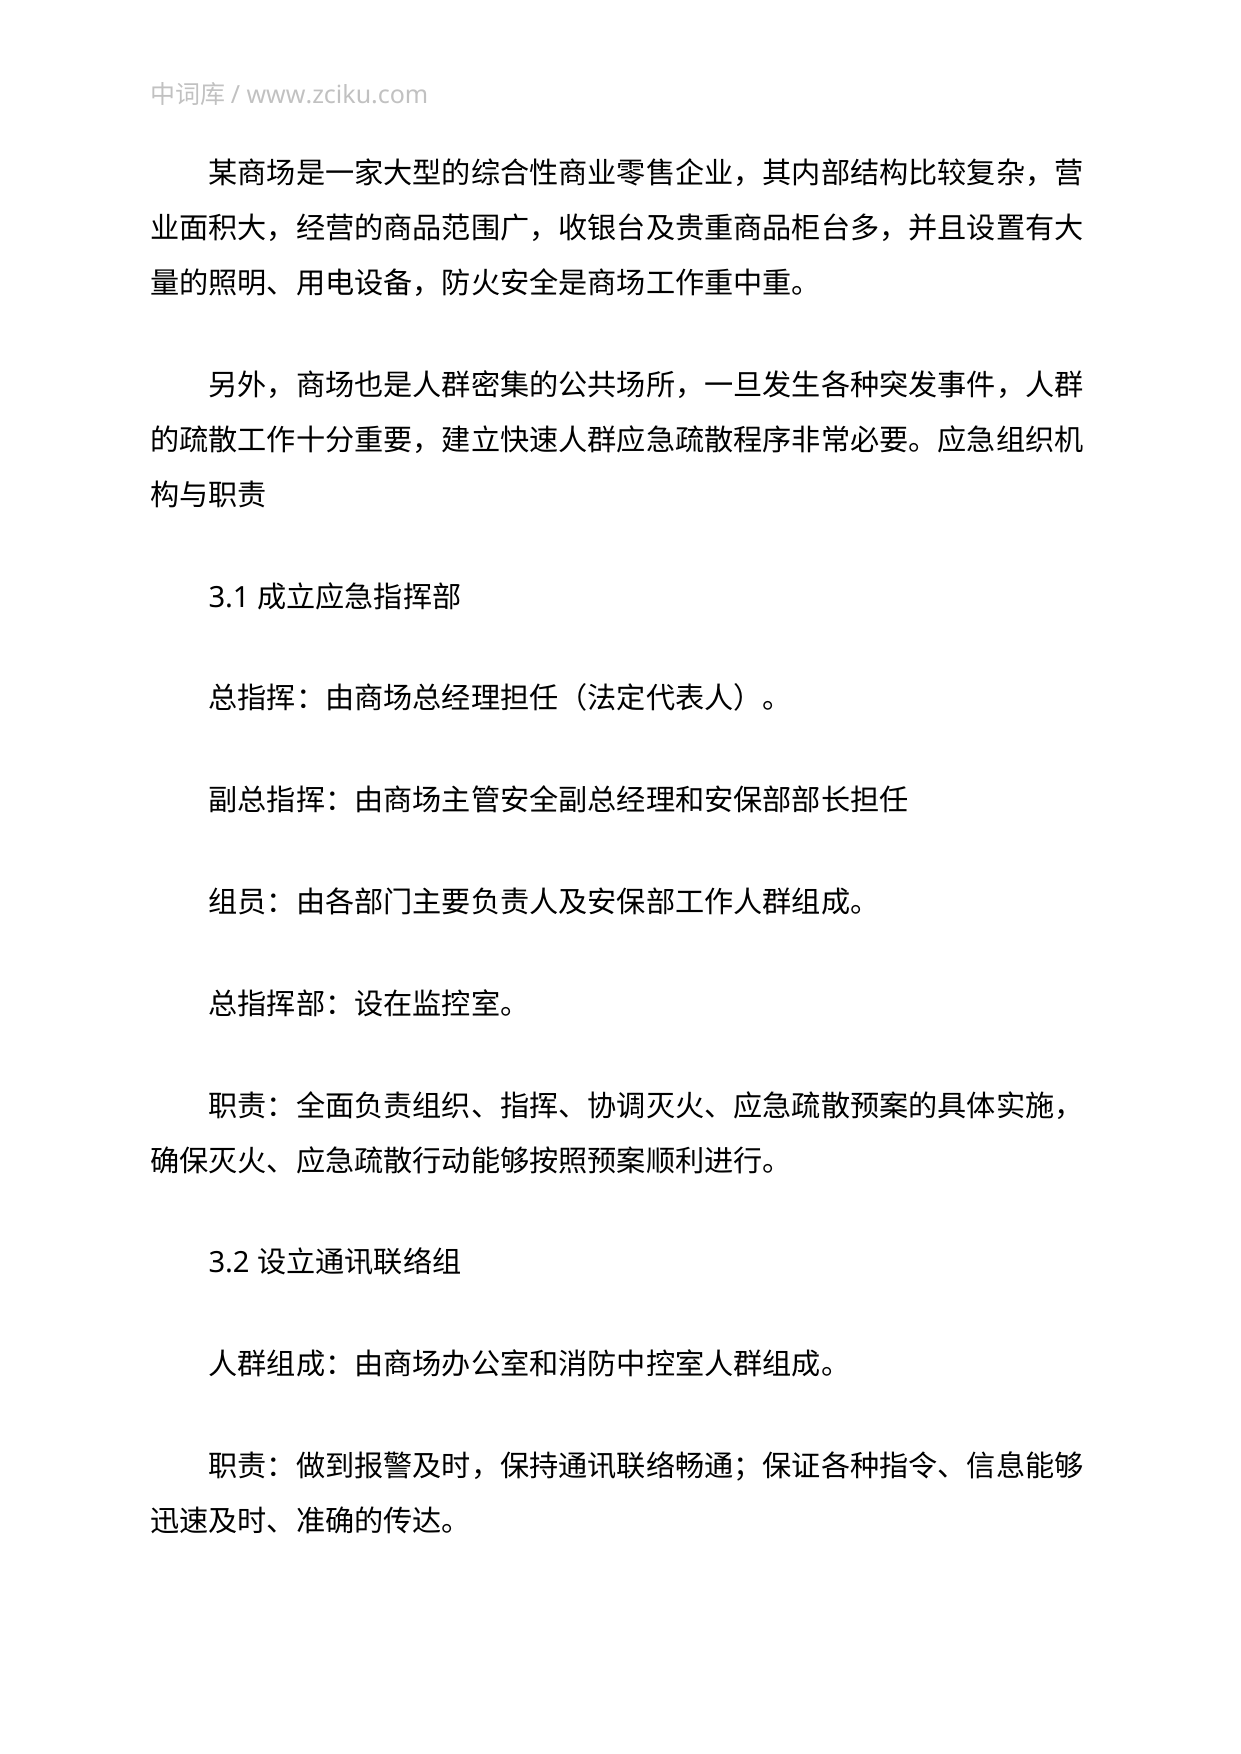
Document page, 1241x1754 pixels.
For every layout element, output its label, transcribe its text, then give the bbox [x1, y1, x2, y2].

text 总指挥：由商场总经理担任（法定代表人）。 [150, 675, 1090, 717]
text 职责：全面负责组织、指挥、协调灭火、应急疏散预案的具体实施，确保灭火、应急疏散行动能够按照预案顺利进行。 [150, 1082, 1090, 1179]
text 总指挥部：设在监控室。 [150, 980, 1090, 1023]
text 某商场是一家大型的综合性商业零售企业，其内部结构比较复杂，营业面积大，经营的商品范围广，收银台及贵重商品柜台多，并且设置有大量的照明、用电设备，防火安全是商场工作重中重。 [150, 150, 1090, 302]
text 3.2 设立通讯联络组 [150, 1239, 1090, 1281]
text 职责：做到报警及时，保持通讯联络畅通；保证各种指令、信息能够迅速及时、准确的传达。 [150, 1443, 1090, 1540]
text 副总指挥：由商场主管安全副总经理和安保部部长担任 [150, 777, 1090, 819]
text 另外，商场也是人群密集的公共场所，一旦发生各种突发事件，人群的疏散工作十分重要，建立快速人群应急疏散程序非常必要。应急组织机构与职责 [150, 362, 1090, 514]
text 人群组成：由商场办公室和消防中控室人群组成。 [150, 1341, 1090, 1383]
text 3.1 成立应急指挥部 [150, 573, 1090, 616]
text 组员：由各部门主要负责人及安保部工作人群组成。 [150, 879, 1090, 921]
